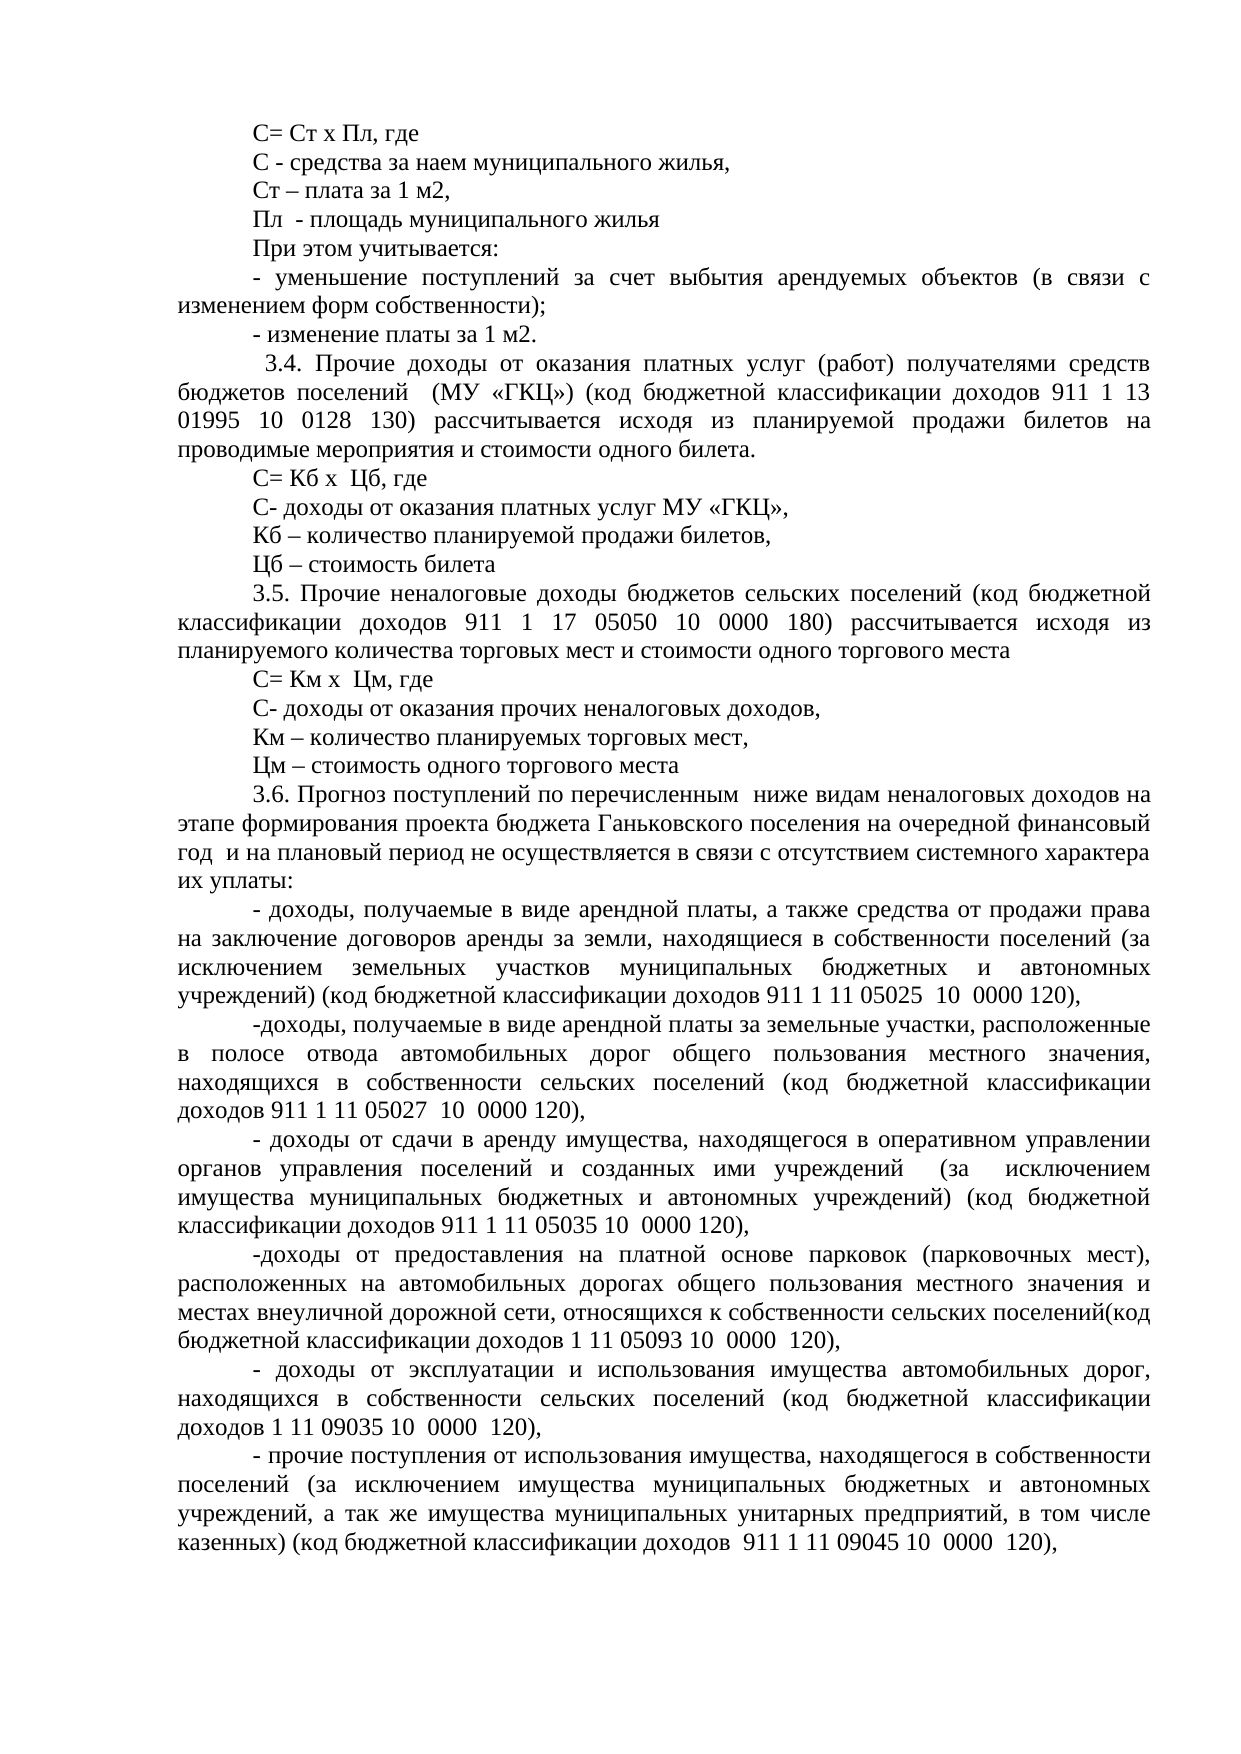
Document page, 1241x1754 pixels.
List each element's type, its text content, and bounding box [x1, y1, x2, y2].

text Пл - площадь муниципального жилья [177, 204, 1152, 233]
text При этом учитывается: [177, 233, 1152, 262]
text С- доходы от оказания платных услуг МУ «ГКЦ», [177, 492, 1152, 521]
text Км – количество планируемых торговых мест, [177, 722, 1152, 751]
text - прочие поступления от использования имущества, находящегося в собственности поселений (за исключением имущества муниципальных бюджетных и автономных учреждений, а так же имущества муниципальных унитарных предприятий, в том числе казенных) (код бюджетной классификации доходов 911 1 11 09045 10 0000 120), [177, 1441, 1152, 1556]
text С= Кб х Цб, где [177, 463, 1152, 492]
text 3.4. Прочие доходы от оказания платных услуг (работ) получателями средств бюджетов поселений (МУ «ГКЦ») (код бюджетной классификации доходов 911 1 13 01995 10 0128 130) рассчитывается исходя из планируемой продажи билетов на проводимые мероприятия и стоимости одного билета. [177, 348, 1152, 463]
text -доходы от предоставления на платной основе парковок (парковочных мест), расположенных на автомобильных дорогах общего пользования местного значения и местах внеуличной дорожной сети, относящихся к собственности сельских поселений(код бюджетной классификации доходов 1 11 05093 10 0000 120), [177, 1239, 1152, 1354]
text - доходы от эксплуатации и использования имущества автомобильных дорог, находящихся в собственности сельских поселений (код бюджетной классификации доходов 1 11 09035 10 0000 120), [177, 1354, 1152, 1441]
text С - средства за наем муниципального жилья, [177, 147, 1152, 176]
text - доходы от сдачи в аренду имущества, находящегося в оперативном управлении органов управления поселений и созданных ими учреждений (за исключением имущества муниципальных бюджетных и автономных учреждений) (код бюджетной классификации доходов 911 1 11 05035 10 0000 120), [177, 1124, 1152, 1239]
text С- доходы от оказания прочих неналоговых доходов, [177, 693, 1152, 722]
text - уменьшение поступлений за счет выбытия арендуемых объектов (в связи с изменением форм собственности); [177, 262, 1152, 319]
text - доходы, получаемые в виде арендной платы, а также средства от продажи права на заключение договоров аренды за земли, находящиеся в собственности поселений (за исключением земельных участков муниципальных бюджетных и автономных учреждений) (код бюджетной классификации доходов 911 1 11 05025 10 0000 120), [177, 894, 1152, 1009]
text Цм – стоимость одного торгового места [177, 751, 1152, 779]
text С= Ст х Пл, где [177, 118, 1152, 147]
text - изменение платы за . [177, 319, 1152, 348]
text Цб – стоимость билета [177, 549, 1152, 578]
text 3.5. Прочие неналоговые доходы бюджетов сельских поселений (код бюджетной классификации доходов 911 1 17 05050 10 0000 180) рассчитывается исходя из планируемого количества торговых мест и стоимости одного торгового места [177, 578, 1152, 664]
text Кб – количество планируемой продажи билетов, [177, 521, 1152, 549]
text Ст – плата за , [177, 176, 1152, 204]
text 3.6. Прогноз поступлений по перечисленным ниже видам неналоговых доходов на этапе формирования проекта бюджета Ганьковского поселения на очередной финансовый год и на плановый период не осуществляется в связи с отсутствием системного характера их уплаты: [177, 779, 1152, 894]
text С= Км х Цм, где [177, 664, 1152, 693]
text -доходы, получаемые в виде арендной платы за земельные участки, расположенные в полосе отвода автомобильных дорог общего пользования местного значения, находящихся в собственности сельских поселений (код бюджетной классификации доходов 911 1 11 05027 10 0000 120), [177, 1009, 1152, 1124]
